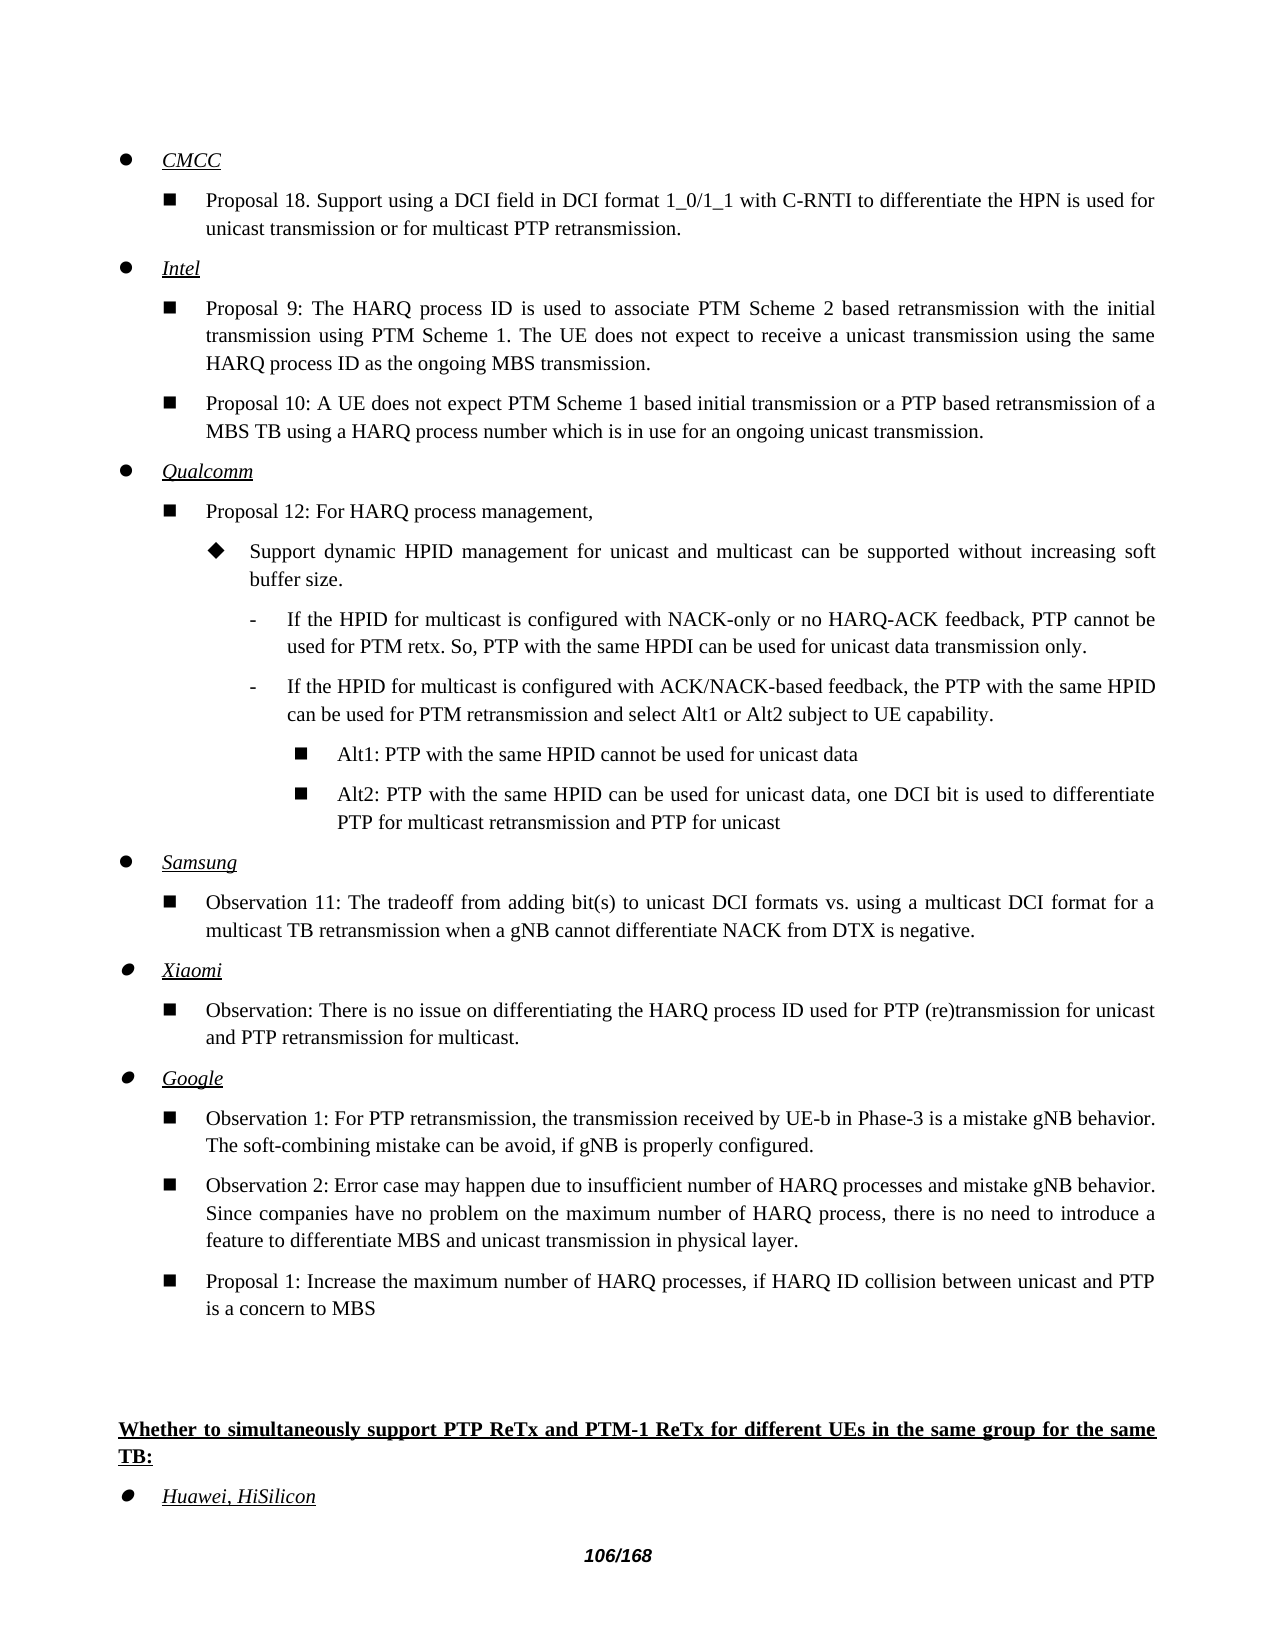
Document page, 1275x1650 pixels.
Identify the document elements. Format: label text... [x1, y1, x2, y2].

list Proposal 9: The HARQ process ID is used to associate PTM Scheme 2 based retransmission with the initial transmission using PTM Scheme 1. The UE does not expect to receive a unicast transmission using the same HARQ process ID as the ongoing MBS transmission. [162, 296, 1157, 375]
list Xiaomi [118, 958, 1157, 982]
list Observation 2: Error case may happen due to insufficient number of HARQ processes and mistake gNB behavior. Since companies have no problem on the maximum number of HARQ process, there is no need to introduce a feature to differentiate MBS and unicast transmission in physical layer. [162, 1173, 1157, 1252]
list If the HPID for multicast is configured with ACK/NACK-based feedback, the PTP with the same HPID can be used for PTM retransmission and select Alt1 or Alt2 subject to UE capability. [249, 674, 1157, 726]
list Support dynamic HPID management for unicast and multicast can be supported without increasing soft buffer size. [206, 539, 1157, 591]
list Observation 11: The tradeoff from adding bit(s) to unicast DCI formats vs. using a multicast DCI format for a multicast TB retransmission when a gNB cannot differentiate NACK from DTX is negative. [162, 890, 1157, 942]
list Proposal 18. Support using a DCI field in DCI format 1_0/1_1 with C-RNTI to differentiate the HPN is used for unicast transmission or for multicast PTP retransmission. [162, 188, 1157, 239]
text Whether to simultaneously support PTP ReTx and PTM-1 ReTx for different UEs in the same group for the same TB: [118, 1439, 1157, 1468]
list Qualcomm [118, 459, 1157, 483]
list Huawei, HiSilicon [118, 1484, 1157, 1508]
list CMCC [118, 148, 1157, 172]
list Observation 1: For PTP retransmission, the transmission received by UE-b in Phase-3 is a mistake gNB behavior. The soft-combining mistake can be avoid, if gNB is properly configured. [162, 1106, 1157, 1157]
list Intel [118, 256, 1157, 279]
list Alt1: PTP with the same HPID cannot be used for unicast data [293, 742, 1157, 766]
list Observation: There is no issue on differentiating the HARQ process ID used for PTP (re)transmission for unicast and PTP retransmission for multicast. [162, 998, 1157, 1049]
list Alt2: PTP with the same HPID can be used for unicast data, one DCI bit is used to differentiate PTP for multicast retransmission and PTP for unicast [293, 782, 1157, 834]
text Whether to simultaneously support PTP ReTx and PTM-1 ReTx for different UEs in the same group for the same TB: [118, 1416, 1157, 1437]
list Samsung [118, 850, 1157, 874]
list Proposal 1: Increase the maximum number of HARQ processes, if HARQ ID collision between unicast and PTP is a concern to MBS [162, 1268, 1157, 1320]
list Proposal 10: A UE does not expect PTM Scheme 1 based initial transmission or a PTP based retransmission of a MBS TB using a HARQ process number which is in use for an ongoing unicast transmission. [162, 391, 1157, 443]
list Google [118, 1065, 1157, 1089]
list If the HPID for multicast is configured with NACK-only or no HARQ-ACK feedback, PTP cannot be used for PTM retx. So, PTP with the same HPDI can be used for unicast data transmission only. [249, 607, 1157, 658]
list Proposal 12: For HARQ process management, [162, 499, 1157, 523]
